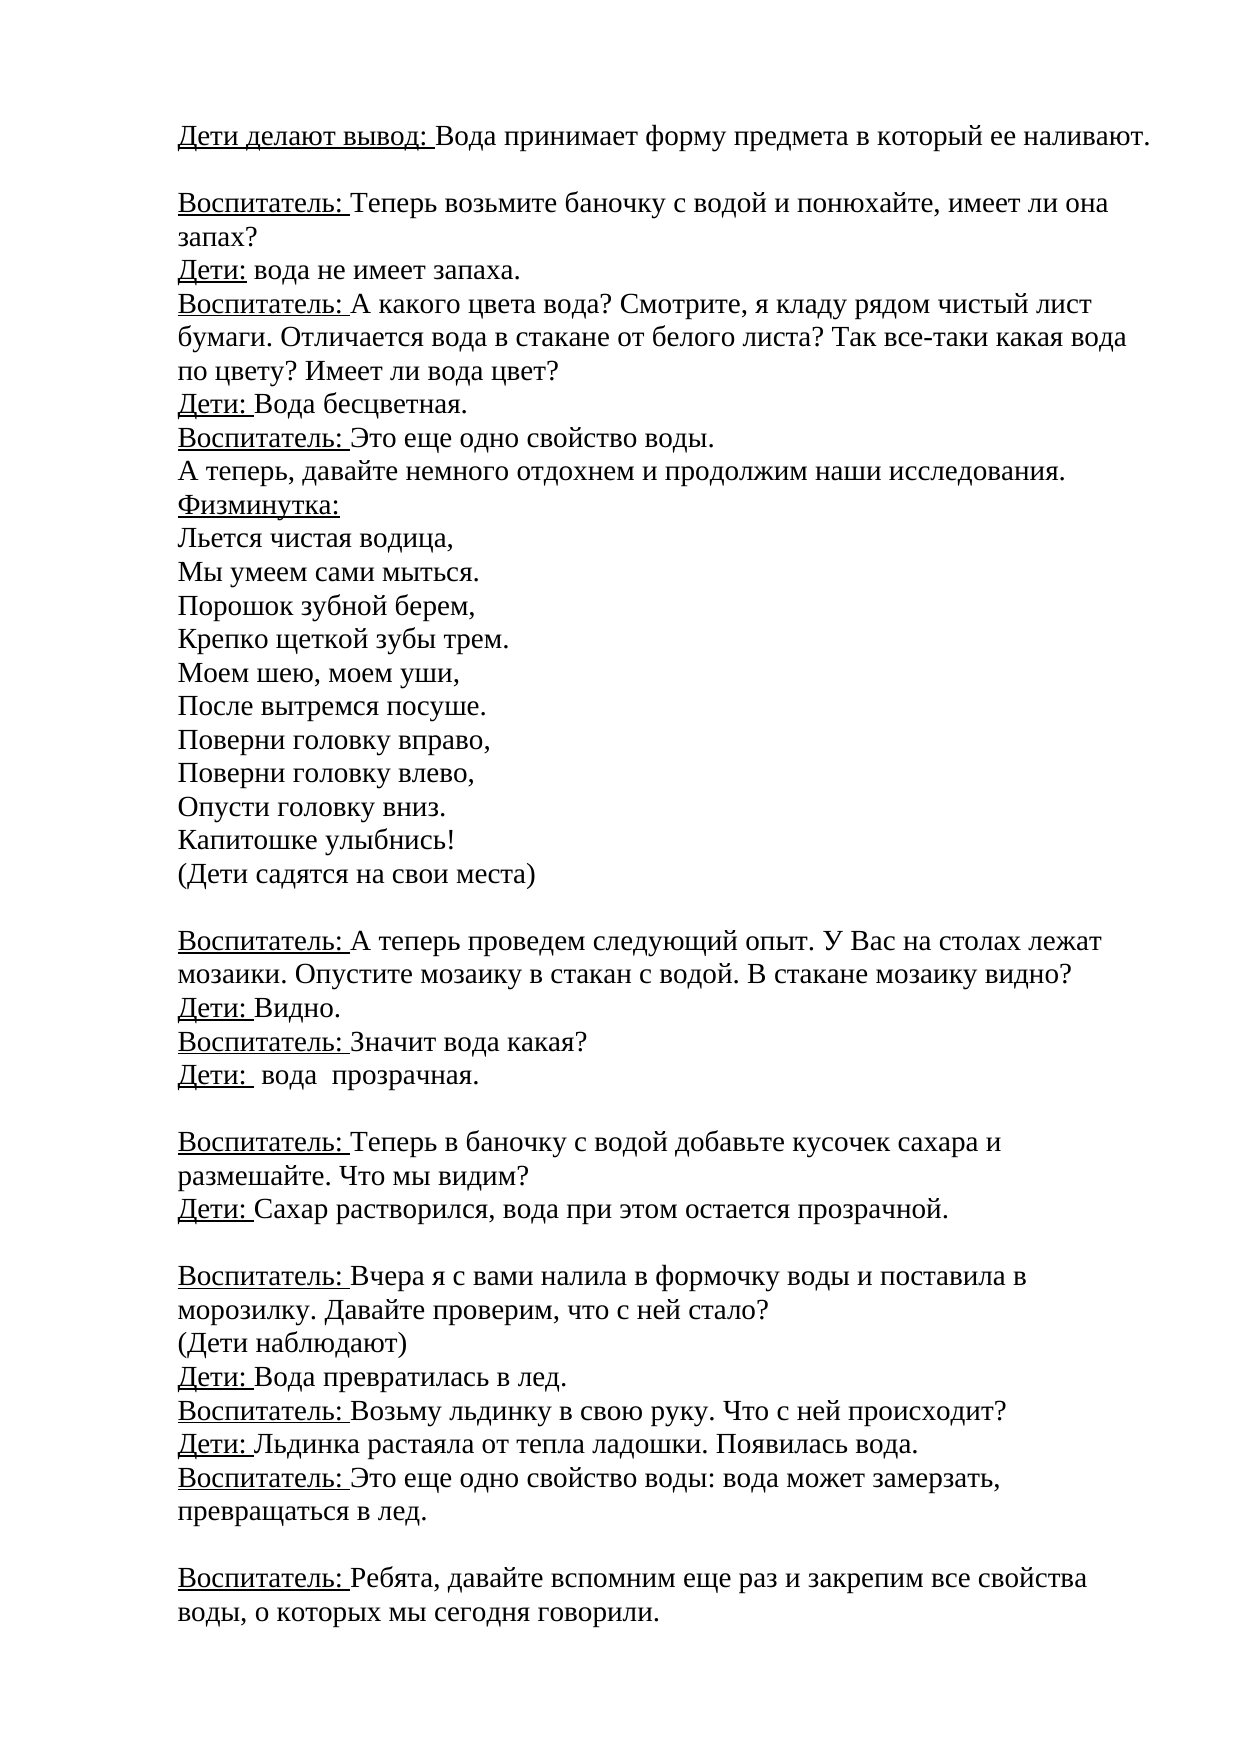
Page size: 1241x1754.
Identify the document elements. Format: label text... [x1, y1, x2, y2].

text Дети: Сахар растворился, вода при этом остается прозрачной. [177, 1191, 1152, 1225]
text Поверни головку влево, [177, 755, 1152, 789]
text Воспитатель: Значит вода какая? [177, 1024, 1152, 1057]
text Воспитатель: Ребята, давайте вспомним еще раз и закрепим все свойства воды, о которых мы сегодня говорили. [177, 1560, 1152, 1627]
text Дети: Вода бесцветная. [177, 386, 1152, 420]
text Воспитатель: Вчера я с вами налила в формочку воды и поставила в морозилку. Давайте проверим, что с ней стало? [177, 1258, 1152, 1326]
text Льется чистая водица, [177, 521, 1152, 554]
text Воспитатель: Это еще одно свойство воды: вода может замерзать, превращаться в лед. [177, 1460, 1152, 1527]
text Дети: Льдинка растаяла от тепла ладошки. Появилась вода. [177, 1426, 1152, 1460]
text Порошок зубной берем, [177, 588, 1152, 621]
text Воспитатель: А какого цвета вода? Смотрите, я кладу рядом чистый лист бумаги. Отличается вода в стакане от белого листа? Так все-таки какая вода по цвету? Имеет ли вода цвет? [177, 286, 1152, 386]
text Моем шею, моем уши, [177, 655, 1152, 688]
text Воспитатель: Возьму льдинку в свою руку. Что с ней происходит? [177, 1393, 1152, 1426]
text А теперь, давайте немного отдохнем и продолжим наши исследования. [177, 453, 1152, 487]
text Воспитатель: Теперь в баночку с водой добавьте кусочек сахара и размешайте. Что мы видим? [177, 1124, 1152, 1191]
text Воспитатель: Теперь возьмите баночку с водой и понюхайте, имеет ли она запах? [177, 185, 1152, 252]
text Дети: Видно. [177, 990, 1152, 1024]
text Физминутка: [177, 487, 1152, 521]
text После вытремся посуше. [177, 688, 1152, 722]
text Воспитатель: А теперь проведем следующий опыт. У Вас на столах лежат мозаики. Опустите мозаику в стакан с водой. В стакане мозаику видно? [177, 923, 1152, 990]
text Мы умеем сами мыться. [177, 554, 1152, 588]
text (Дети наблюдают) [177, 1326, 1152, 1359]
text Дети: вода прозрачная. [177, 1057, 1152, 1091]
text Поверни головку вправо, [177, 722, 1152, 755]
text Дети: вода не имеет запаха. [177, 252, 1152, 286]
text Опусти головку вниз. [177, 789, 1152, 822]
text Воспитатель: Это еще одно свойство воды. [177, 420, 1152, 453]
text (Дети садятся на свои места) [177, 856, 1152, 889]
text Крепко щеткой зубы трем. [177, 621, 1152, 655]
text Капитошке улыбнись! [177, 822, 1152, 856]
text Дети: Вода превратилась в лед. [177, 1359, 1152, 1393]
text Дети делают вывод: Вода принимает форму предмета в который ее наливают. [177, 118, 1152, 152]
